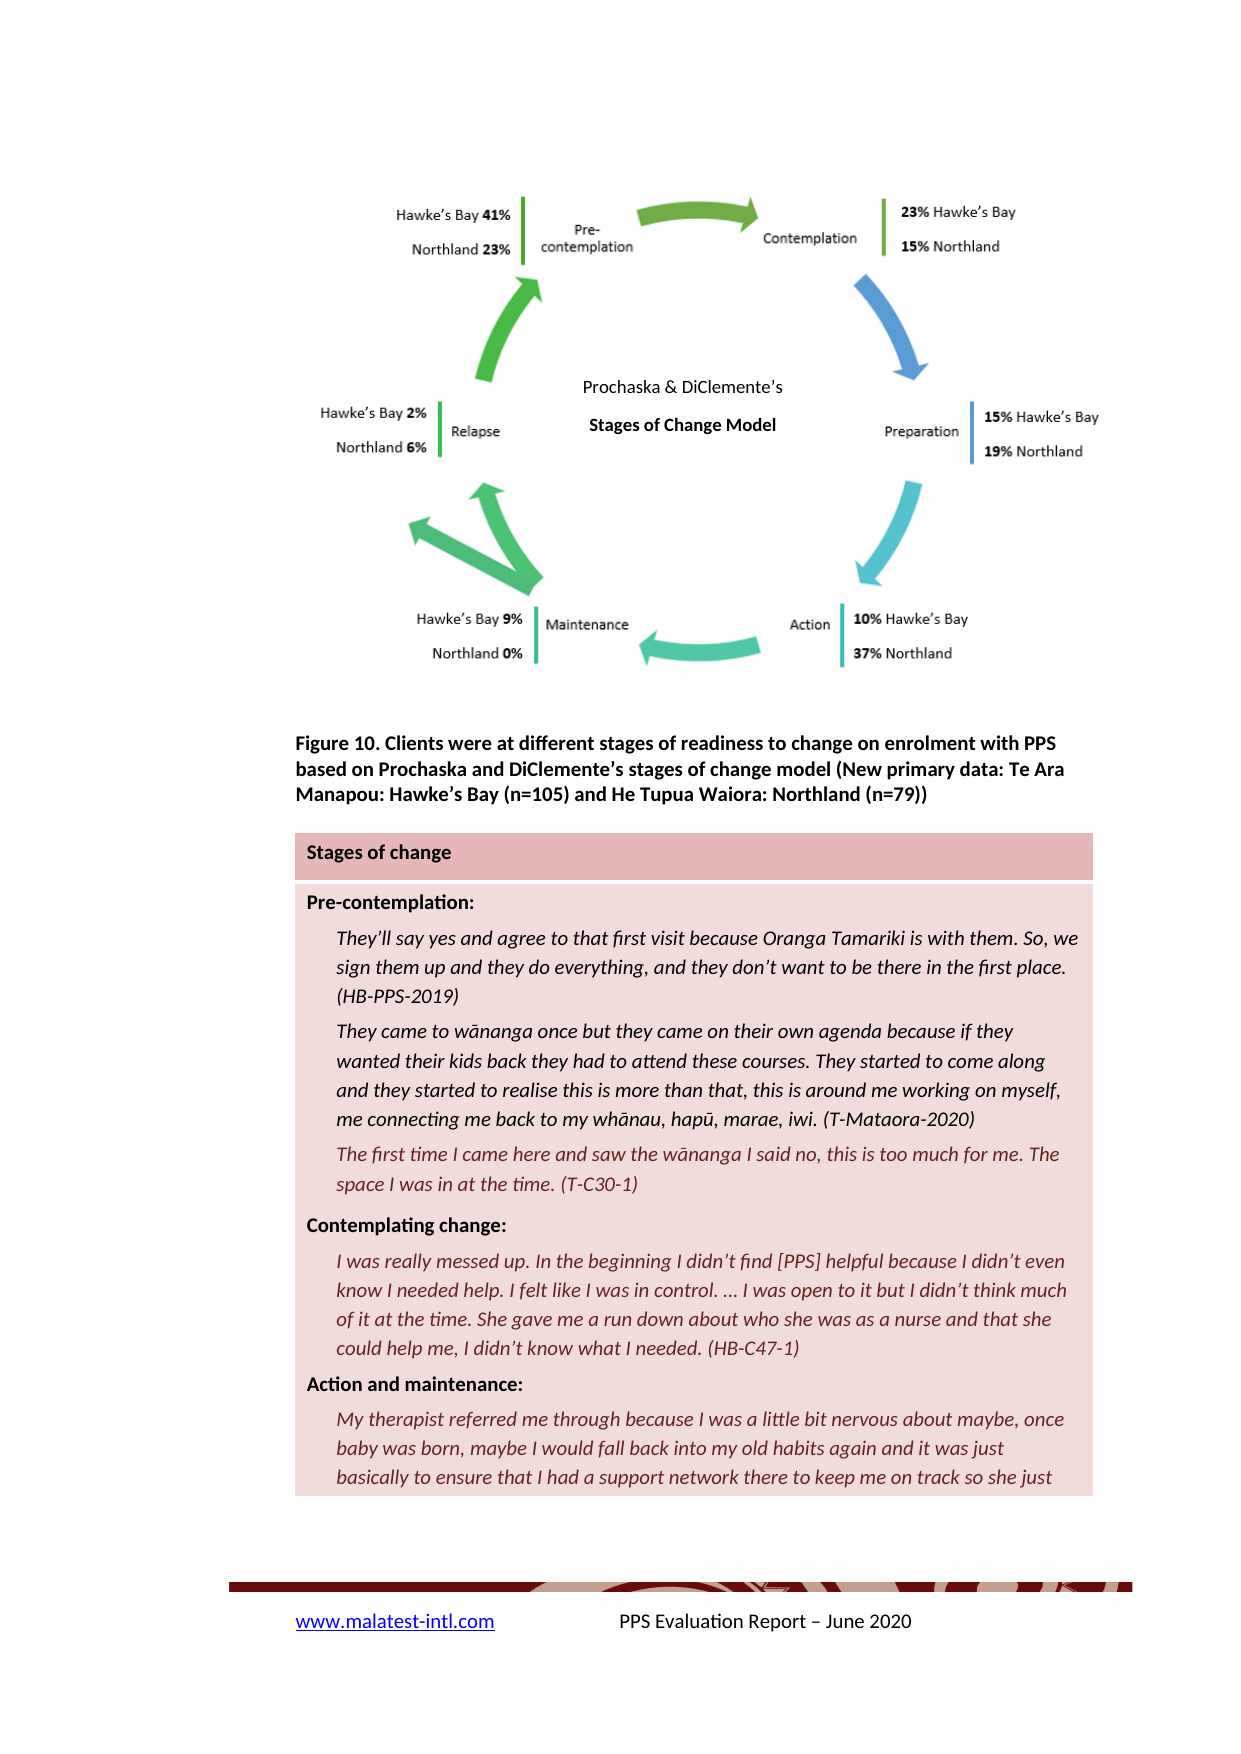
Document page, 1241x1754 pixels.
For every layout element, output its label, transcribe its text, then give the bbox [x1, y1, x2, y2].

text Figure 10. Clients were at different stages of readiness to change on enrolment with PPS based on Prochaska and DiClemente’s stages of change model (New primary data: Te Ara Manapou: Hawke’s Bay (n=105) and He Tupua Waiora: Northland (n=79)) [295, 730, 1092, 807]
table_header Stages of change [295, 833, 1093, 880]
picture [295, 154, 1124, 702]
picture [228, 1582, 1133, 1592]
